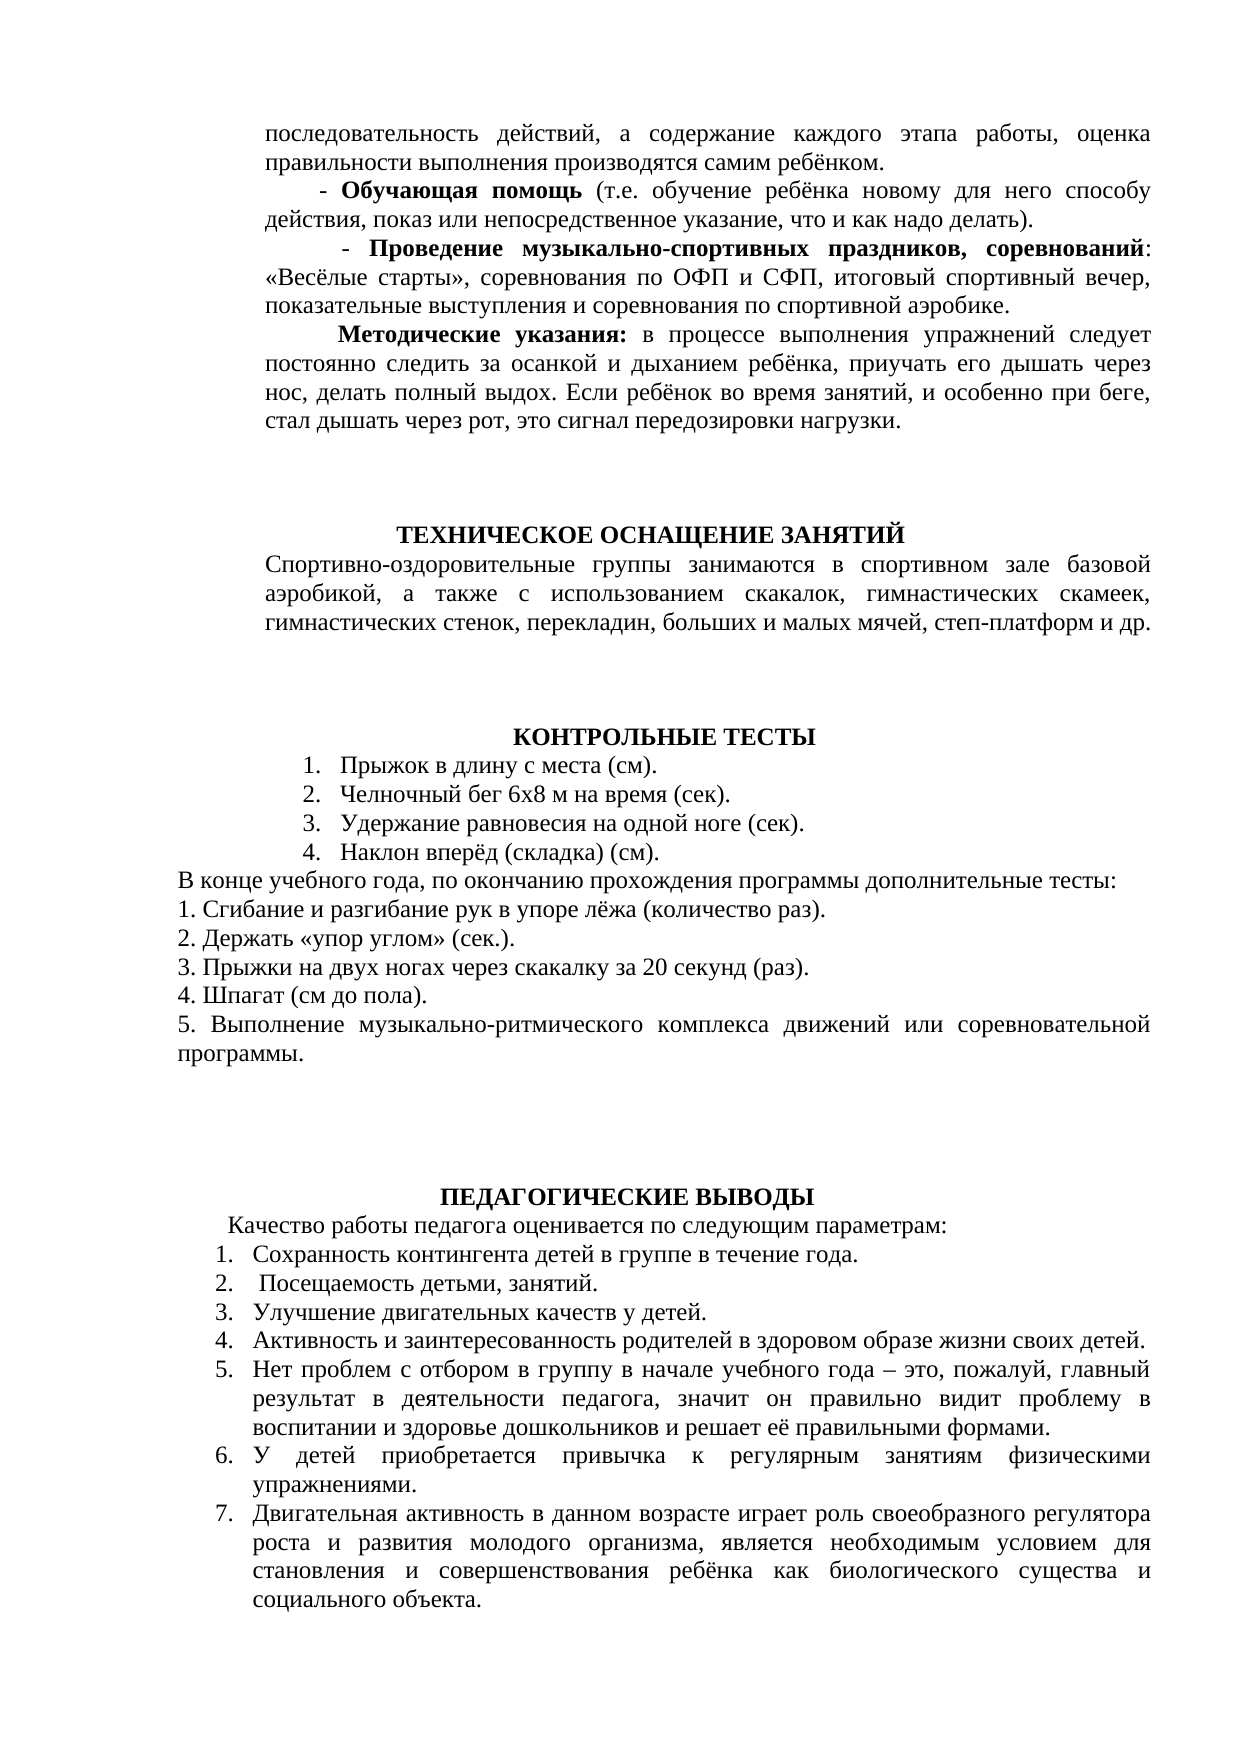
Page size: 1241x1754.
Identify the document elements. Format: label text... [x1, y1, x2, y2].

list Челночный бег 6x8 м на время (сек). [302, 779, 1152, 808]
text 5. Выполнение музыкально-ритмического комплекса движений или соревновательной программы. [177, 1009, 1152, 1067]
text 3. Удержание равновесия на одной ноге (сек). [302, 808, 1152, 837]
text Качество работы педагога оценивается по следующим параметрам: [215, 1211, 1152, 1239]
list У детей приобретается привычка к регулярным занятиям физическими упражнениями. [215, 1441, 1152, 1498]
text 3. Прыжки на двух ногах через скакалку за 20 секунд (раз). [177, 952, 1152, 981]
list Активность и заинтересованность родителей в здоровом образе жизни своих детей. [215, 1326, 1152, 1354]
text В конце учебного года, по окончанию прохождения программы дополнительные тесты: [177, 866, 1152, 894]
text КОНТРОЛЬНЫЕ ТЕСТЫ [177, 722, 1152, 751]
text 2. Держать «упор углом» (сек.). [177, 923, 1152, 952]
text 4. Шпагат (см до пола). [177, 981, 1152, 1009]
list Улучшение двигательных качеств у детей. [215, 1297, 1152, 1326]
text ПЕДАГОГИЧЕСКИЕ ВЫВОДЫ [215, 1182, 1152, 1211]
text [265, 118, 1152, 176]
list Двигательная активность в данном возрасте играет роль своеобразного регулятора роста и развития молодого организма, является необходимым условием для становления и совершенствования ребёнка как биологического существа и социального объекта. [215, 1498, 1152, 1613]
list Нет проблем с отбором в группу в начале учебного года – это, пожалуй, главный результат в деятельности педагога, значит он правильно видит проблему в воспитании и здоровье дошкольников и решает её правильными формами. [215, 1354, 1152, 1441]
text - Обучающая помощь (т.е. обучение ребёнка новому для него способу действия, показ или непосредственное указание, что и как надо делать). [265, 176, 1152, 233]
text Спортивно-оздоровительные группы занимаются в спортивном зале базовой аэробикой, а также с использованием скакалок, гимнастических скамеек, гимнастических стенок, перекладин, больших и малых мячей, степ-платформ и др. [265, 549, 1152, 636]
list Прыжок в длину с места (см). [302, 751, 1152, 779]
list Сохранность контингента детей в группе в течение года. [215, 1239, 1152, 1268]
text ТЕХНИЧЕСКОЕ ОСНАЩЕНИЕ ЗАНЯТИЙ [265, 521, 1152, 549]
text - Проведение музыкально-спортивных праздников, соревнований: «Весёлые старты», соревнования по ОФП и СФП, итоговый спортивный вечер, показательные выступления и соревнования по спортивной аэробике. [265, 233, 1152, 319]
list Посещаемость детьми, занятий. [215, 1268, 1152, 1297]
text 1. Сгибание и разгибание рук в упоре лёжа (количество раз). [177, 894, 1152, 923]
text Методические указания: в процессе выполнения упражнений следует постоянно следить за осанкой и дыханием ребёнка, приучать его дышать через нос, делать полный выдох. Если ребёнок во время занятий, и особенно при беге, стал дышать через рот, это сигнал передозировки нагрузки. [265, 319, 1152, 434]
text 4. Наклон вперёд (складка) (см). [302, 837, 1152, 866]
